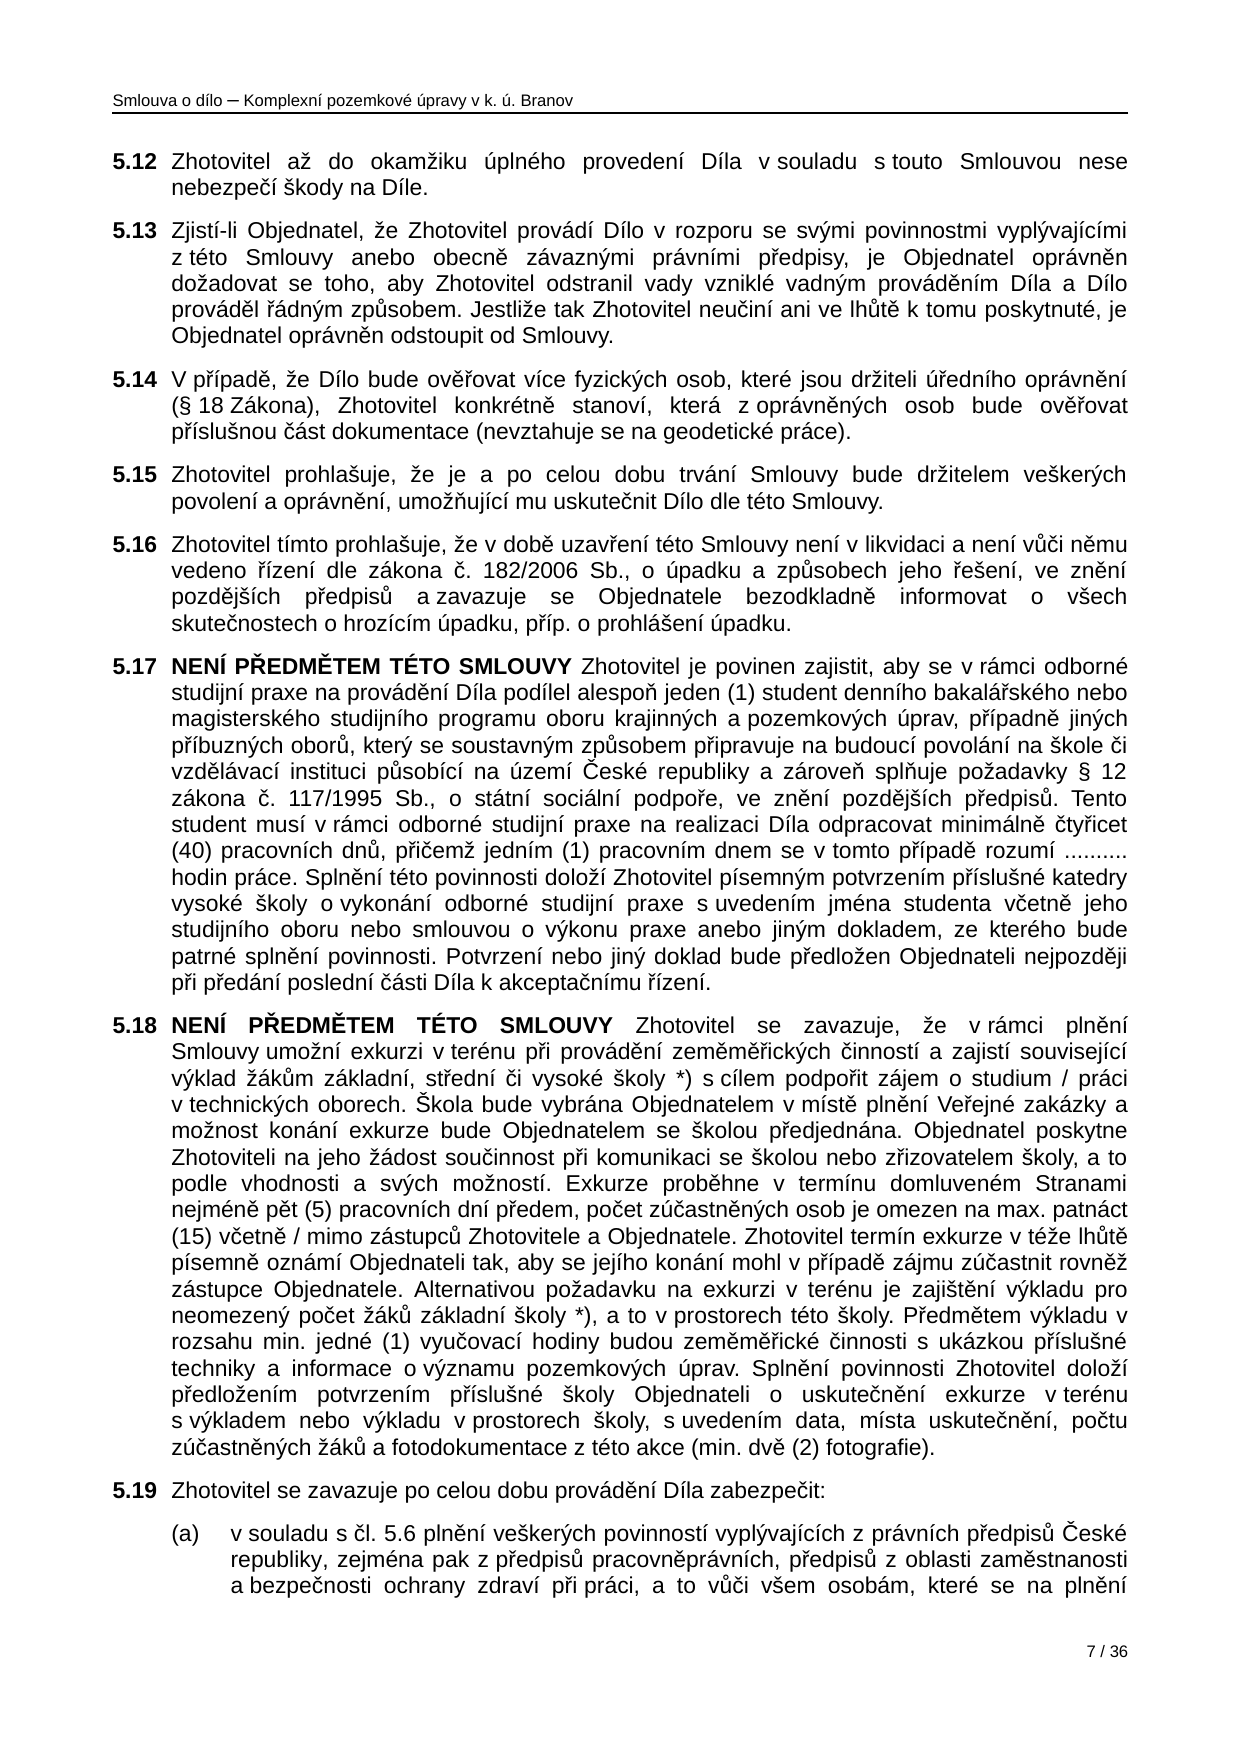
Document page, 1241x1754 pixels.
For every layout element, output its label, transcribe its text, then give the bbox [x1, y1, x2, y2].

text NENÍ PŘEDMĚTEM TÉTO SMLOUVY Zhotovitel je povinen zajistit, aby se v rámci odborné studijní praxe na provádění Díla podílel alespoň jeden (1) student denního bakalářského nebo magisterského studijního programu oboru krajinných a pozemkových úprav, případně jiných příbuzných oborů, který se soustavným způsobem připravuje na budoucí povolání na škole či vzdělávací instituci působící na území České republiky a zároveň splňuje požadavky § 12 zákona č. 117/1995 Sb., o státní sociální podpoře, ve znění pozdějších předpisů. Tento student musí v rámci odborné studijní praxe na realizaci Díla odpracovat minimálně čtyřicet (40) pracovních dnů, přičemž jedním (1) pracovním dnem se v tomto případě rozumí .......... hodin práce. Splnění této povinnosti doloží Zhotovitel písemným potvrzením příslušné katedry vysoké školy o vykonání odborné studijní praxe s uvedením jména studenta včetně jeho studijního oboru nebo smlouvou o výkonu praxe anebo jiným dokladem, ze kterého bude patrné splnění povinnosti. Potvrzení nebo jiný doklad bude předložen Objednateli nejpozději při předání poslední části Díla k akceptačnímu řízení. [112, 653, 1128, 995]
text NENÍ PŘEDMĚTEM TÉTO SMLOUVY Zhotovitel se zavazuje, že v rámci plnění Smlouvy umožní exkurzi v terénu při provádění zeměměřických činností a zajistí související výklad žákům základní, střední či vysoké školy *) s cílem podpořit zájem o studium / práci v technických oborech. Škola bude vybrána Objednatelem v místě plnění Veřejné zakázky a možnost konání exkurze bude Objednatelem se školou předjednána. Objednatel poskytne Zhotoviteli na jeho žádost součinnost při komunikaci se školou nebo zřizovatelem školy, a to podle vhodnosti a svých možností. Exkurze proběhne v termínu domluveném Stranami nejméně pět (5) pracovních dní předem, počet zúčastněných osob je omezen na max. patnáct (15) včetně / mimo zástupců Zhotovitele a Objednatele. Zhotovitel termín exkurze v téže lhůtě písemně oznámí Objednateli tak, aby se jejího konání mohl v případě zájmu zúčastnit rovněž zástupce Objednatele. Alternativou požadavku na exkurzi v terénu je zajištění výkladu pro neomezený počet žáků základní školy *), a to v prostorech této školy. Předmětem výkladu v rozsahu min. jedné (1) vyučovací hodiny budou zeměměřické činnosti s ukázkou příslušné techniky a informace o významu pozemkových úprav. Splnění povinnosti Zhotovitel doloží předložením potvrzením příslušné školy Objednateli o uskutečnění exkurze v terénu s výkladem nebo výkladu v prostorech školy, s uvedením data, místa uskutečnění, počtu zúčastněných žáků a fotodokumentace z této akce (min. dvě (2) fotografie). [112, 1012, 1128, 1460]
text V případě, že Dílo bude ověřovat více fyzických osob, které jsou držiteli úředního oprávnění (§ 18 Zákona), Zhotovitel konkrétně stanoví, která z oprávněných osob bude ověřovat příslušnou část dokumentace (nevztahuje se na geodetické práce). [112, 366, 1128, 444]
text Zhotovitel prohlašuje, že je a po celou dobu trvání Smlouvy bude držitelem veškerých povolení a oprávnění, umožňující mu uskutečnit Dílo dle této Smlouvy. [112, 461, 1128, 514]
text Zjistí-li Objednatel, že Zhotovitel provádí Dílo v rozporu se svými povinnostmi vyplývajícími z této Smlouvy anebo obecně závaznými právními předpisy, je Objednatel oprávněn dožadovat se toho, aby Zhotovitel odstranil vady vzniklé vadným prováděním Díla a Dílo prováděl řádným způsobem. Jestliže tak Zhotovitel neučiní ani ve lhůtě k tomu poskytnuté, je Objednatel oprávněn odstoupit od Smlouvy. [112, 217, 1128, 349]
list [171, 1520, 1128, 1599]
text Zhotovitel se zavazuje po celou dobu provádění Díla zabezpečit: [112, 1477, 1128, 1503]
text Zhotovitel tímto prohlašuje, že v době uzavření této Smlouvy není v likvidaci a není vůči němu vedeno řízení dle zákona č. 182/2006 Sb., o úpadku a způsobech jeho řešení, ve znění pozdějších předpisů a zavazuje se Objednatele bezodkladně informovat o všech skutečnostech o hrozícím úpadku, příp. o prohlášení úpadku. [112, 531, 1128, 636]
text Zhotovitel až do okamžiku úplného provedení Díla v souladu s touto Smlouvou nese nebezpečí škody na Díle. [112, 148, 1128, 200]
